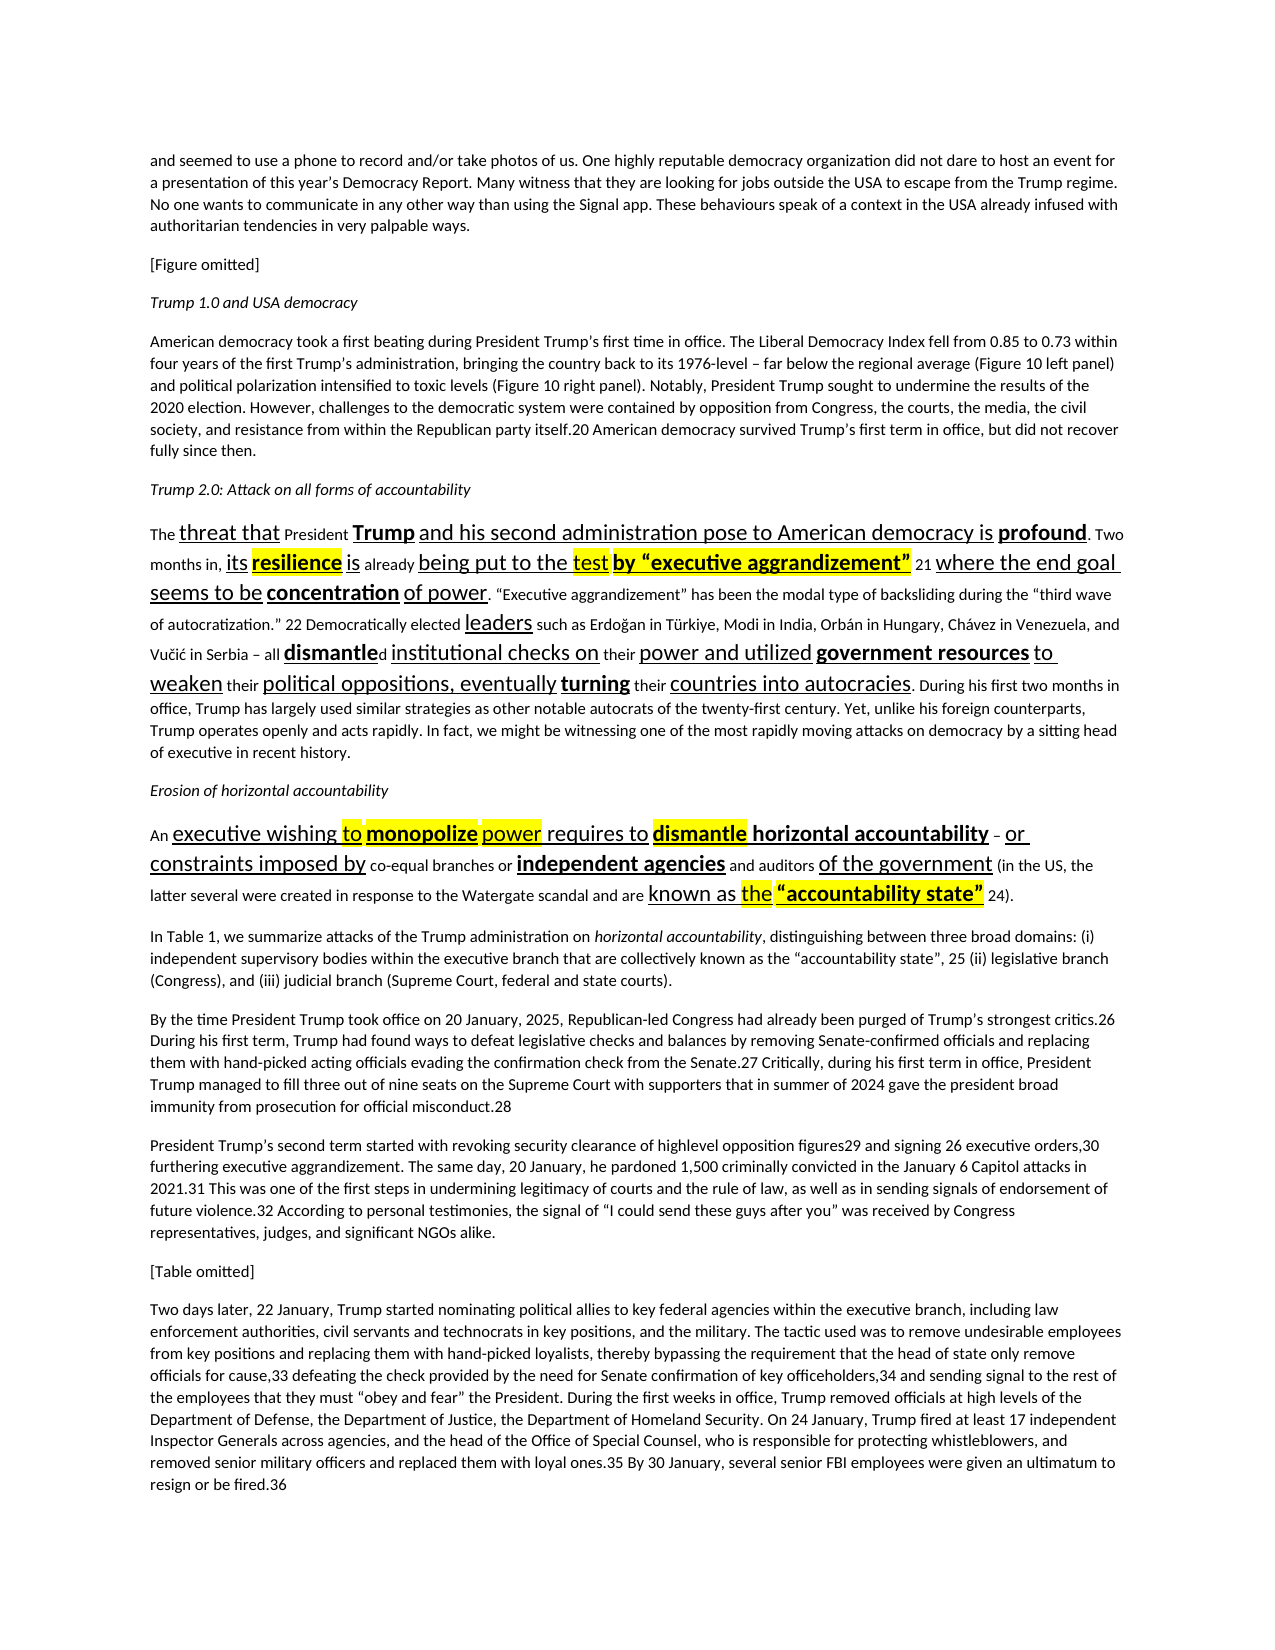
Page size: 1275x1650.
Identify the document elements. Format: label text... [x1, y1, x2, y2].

text The threat that President Trump and his second administration pose to American democracy is profound. Two months in, its resilience is already being put to the test by “executive aggrandizement” 21 where the end goal seems to be concentration of power. “Executive aggrandizement” has been the modal type of backsliding during the “third wave of autocratization.” 22 Democratically elected leaders such as Erdoğan in Türkiye, Modi in India, Orbán in Hungary, Chávez in Venezuela, and Vučić in Serbia – all dismantled institutional checks on their power and utilized government resources to weaken their political oppositions, eventually turning their countries into autocracies. During his first two months in office, Trump has largely used similar strategies as other notable autocrats of the twenty-first century. Yet, unlike his foreign counterparts, Trump operates openly and acts rapidly. In fact, we might be witnessing one of the most rapidly moving attacks on democracy by a sitting head of executive in recent history. [150, 518, 1125, 762]
text In Table 1, we summarize attacks of the Trump administration on horizontal accountability, distinguishing between three broad domains: (i) independent supervisory bodies within the executive branch that are collectively known as the “accountability state”, 25 (ii) legislative branch (Congress), and (iii) judicial branch (Supreme Court, federal and state courts). [150, 926, 1125, 991]
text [150, 150, 1125, 236]
text By the time President Trump took office on 20 January, 2025, Republican-led Congress had already been purged of Trump’s strongest critics.26 During his first term, Trump had found ways to defeat legislative checks and balances by removing Senate-confirmed officials and replacing them with hand-picked acting officials evading the confirmation check from the Senate.27 Critically, during his first term in office, President Trump managed to fill three out of nine seats on the Supreme Court with supporters that in summer of 2024 gave the president broad immunity from prosecution for official misconduct.28 [150, 1009, 1125, 1117]
text [Table omitted] [150, 1261, 1125, 1281]
text President Trump’s second term started with revoking security clearance of highlevel opposition figures29 and signing 26 executive orders,30 furthering executive aggrandizement. The same day, 20 January, he pardoned 1,500 criminally convicted in the January 6 Capitol attacks in 2021.31 This was one of the first steps in undermining legitimacy of courts and the rule of law, as well as in sending signals of endorsement of future violence.32 According to personal testimonies, the signal of “I could send these guys after you” was received by Congress representatives, judges, and significant NGOs alike. [150, 1135, 1125, 1243]
text [Figure omitted] [150, 254, 1125, 274]
text Erosion of horizontal accountability [150, 781, 1125, 801]
text Trump 2.0: Attack on all forms of accountability [150, 479, 1125, 499]
text American democracy took a first beating during President Trump’s first time in office. The Liberal Democracy Index fell from 0.85 to 0.73 within four years of the first Trump’s administration, bringing the country back to its 1976-level – far below the regional average (Figure 10 left panel) and political polarization intensified to toxic levels (Figure 10 right panel). Notably, President Trump sought to undermine the results of the 2020 election. However, challenges to the democratic system were contained by opposition from Congress, the courts, the media, the civil society, and resistance from within the Republican party itself.20 American democracy survived Trump’s first term in office, but did not recover fully since then. [150, 331, 1125, 461]
text Two days later, 22 January, Trump started nominating political allies to key federal agencies within the executive branch, including law enforcement authorities, civil servants and technocrats in key positions, and the military. The tactic used was to remove undesirable employees from key positions and replacing them with hand-picked loyalists, thereby bypassing the requirement that the head of state only remove officials for cause,33 defeating the check provided by the need for Senate confirmation of key officeholders,34 and sending signal to the rest of the employees that they must “obey and fear” the President. During the first weeks in office, Trump removed officials at high levels of the Department of Defense, the Department of Justice, the Department of Homeland Security. On 24 January, Trump fired at least 17 independent Inspector Generals across agencies, and the head of the Office of Special Counsel, who is responsible for protecting whistleblowers, and removed senior military officers and replaced them with loyal ones.35 By 30 January, several senior FBI employees were given an ultimatum to resign or be fired.36 [150, 1299, 1125, 1495]
text Trump 1.0 and USA democracy [150, 293, 1125, 313]
text An executive wishing to monopolize power requires to dismantle horizontal accountability – or constraints imposed by co-equal branches or independent agencies and auditors of the government (in the US, the latter several were created in response to the Watergate scandal and are known as the “accountability state” 24). [150, 819, 1125, 908]
